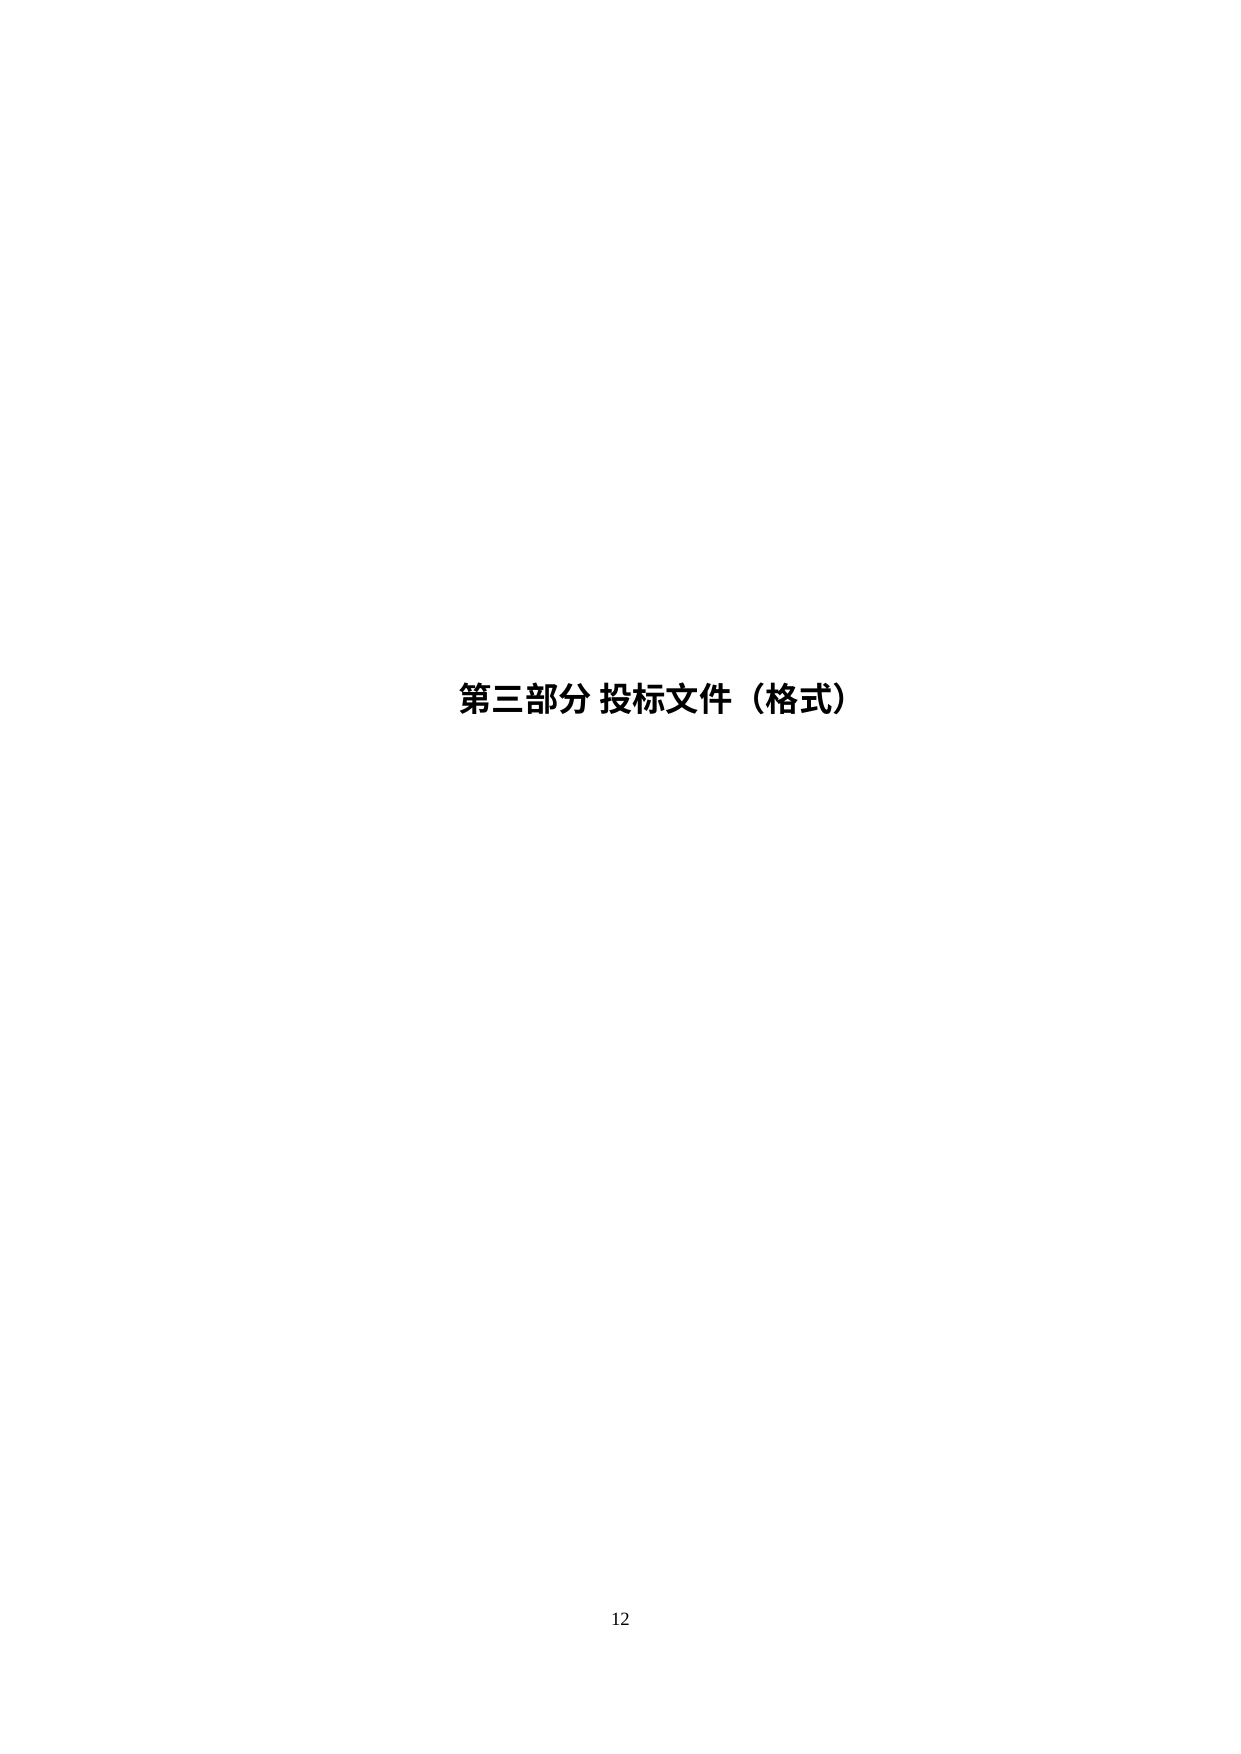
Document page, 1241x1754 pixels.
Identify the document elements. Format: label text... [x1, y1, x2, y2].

text 第三部分 投标文件（格式） [148, 672, 1092, 721]
